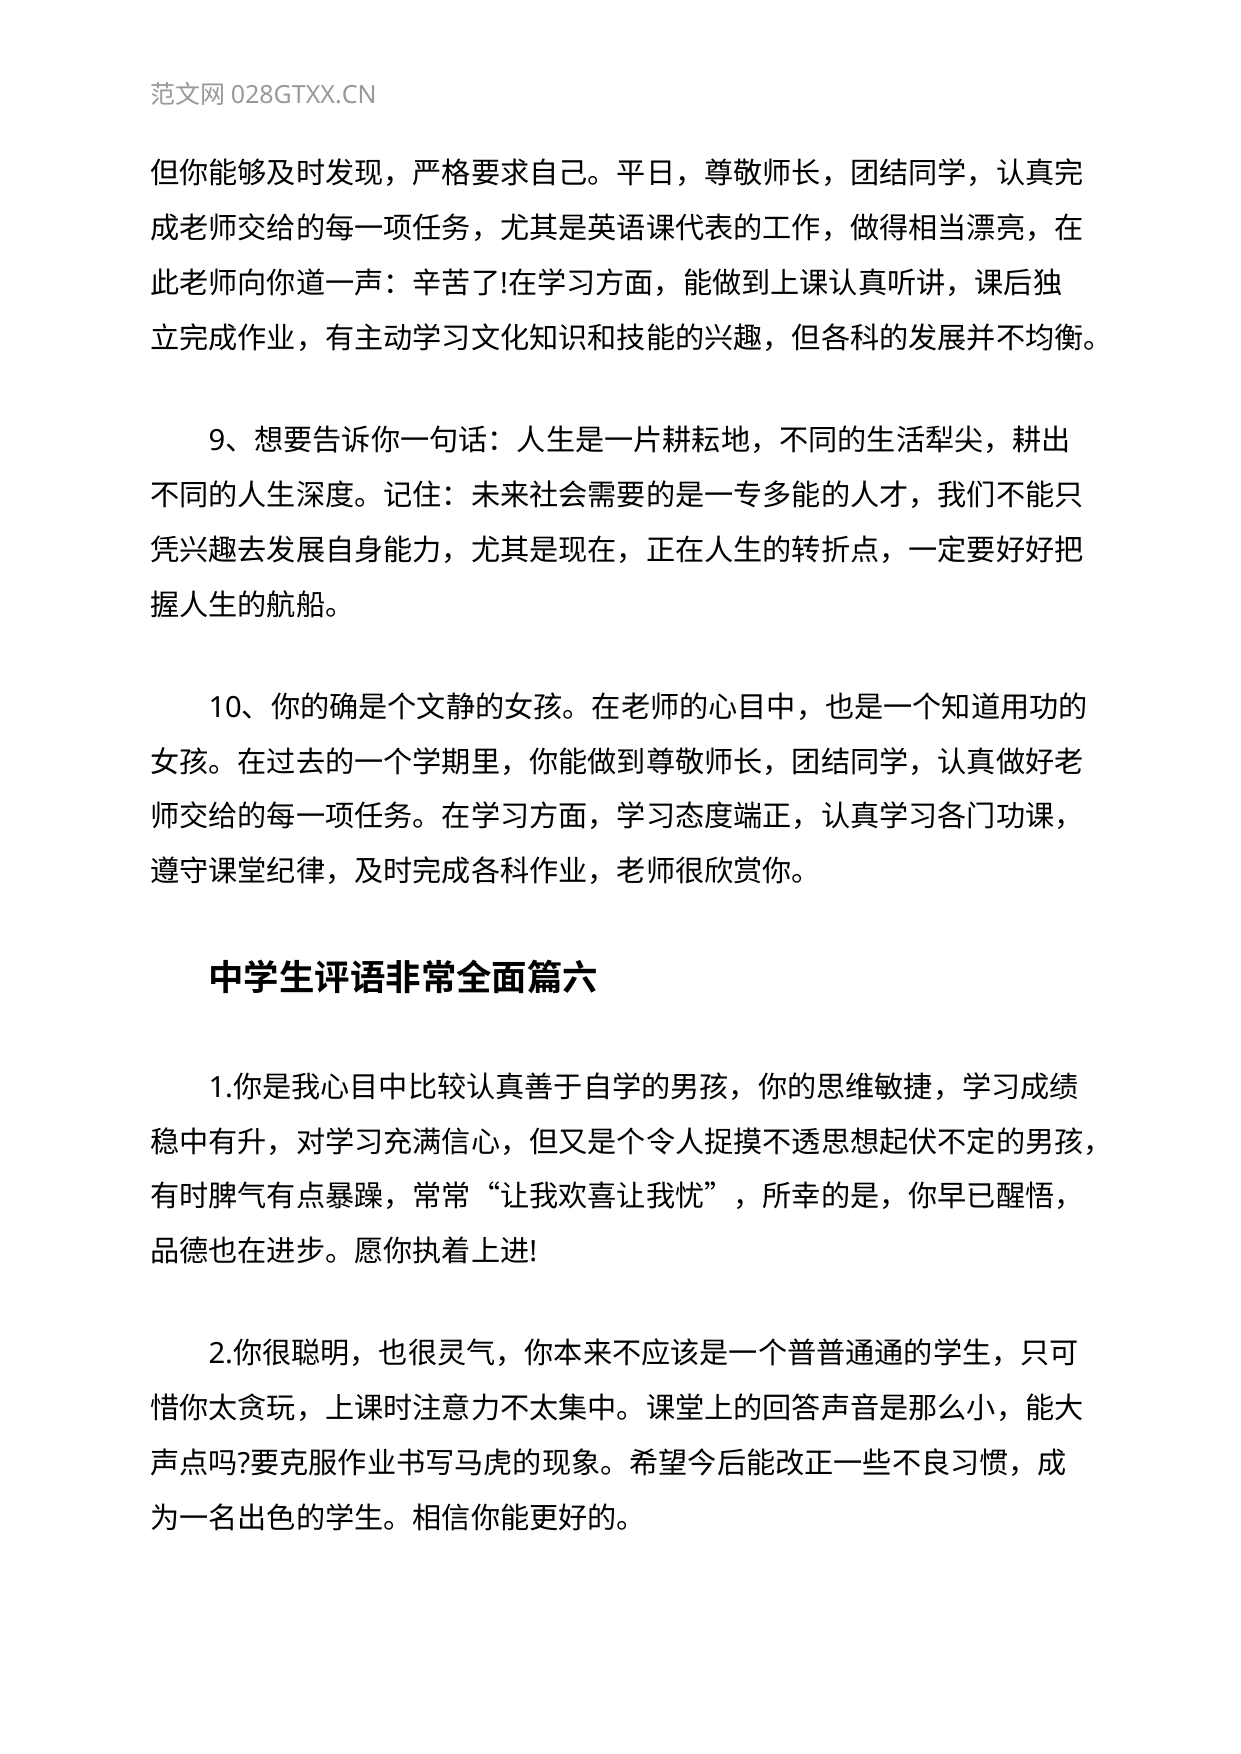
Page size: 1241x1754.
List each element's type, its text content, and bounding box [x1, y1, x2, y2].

text 10、你的确是个文静的女孩。在老师的心目中，也是一个知道用功的女孩。在过去的一个学期里，你能做到尊敬师长，团结同学，认真做好老师交给的每一项任务。在学习方面，学习态度端正，认真学习各门功课，遵守课堂纪律，及时完成各科作业，老师很欣赏你。 [150, 683, 1090, 890]
text 1.你是我心目中比较认真善于自学的男孩，你的思维敏捷，学习成绩稳中有升，对学习充满信心，但又是个令人捉摸不透思想起伏不定的男孩，有时脾气有点暴躁，常常“让我欢喜让我忧”，所幸的是，你早已醒悟，品德也在进步。愿你执着上进! [150, 1063, 1090, 1270]
text 中学生评语非常全面篇六 [150, 950, 1090, 1001]
text 9、想要告诉你一句话：人生是一片耕耘地，不同的生活犁尖，耕出不同的人生深度。记住：未来社会需要的是一专多能的人才，我们不能只凭兴趣去发展自身能力，尤其是现在，正在人生的转折点，一定要好好把握人生的航船。 [150, 417, 1090, 624]
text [150, 150, 1090, 357]
text 2.你很聪明，也很灵气，你本来不应该是一个普普通通的学生，只可惜你太贪玩，上课时注意力不太集中。课堂上的回答声音是那么小，能大声点吗?要克服作业书写马虎的现象。希望今后能改正一些不良习惯，成为一名出色的学生。相信你能更好的。 [150, 1330, 1090, 1537]
